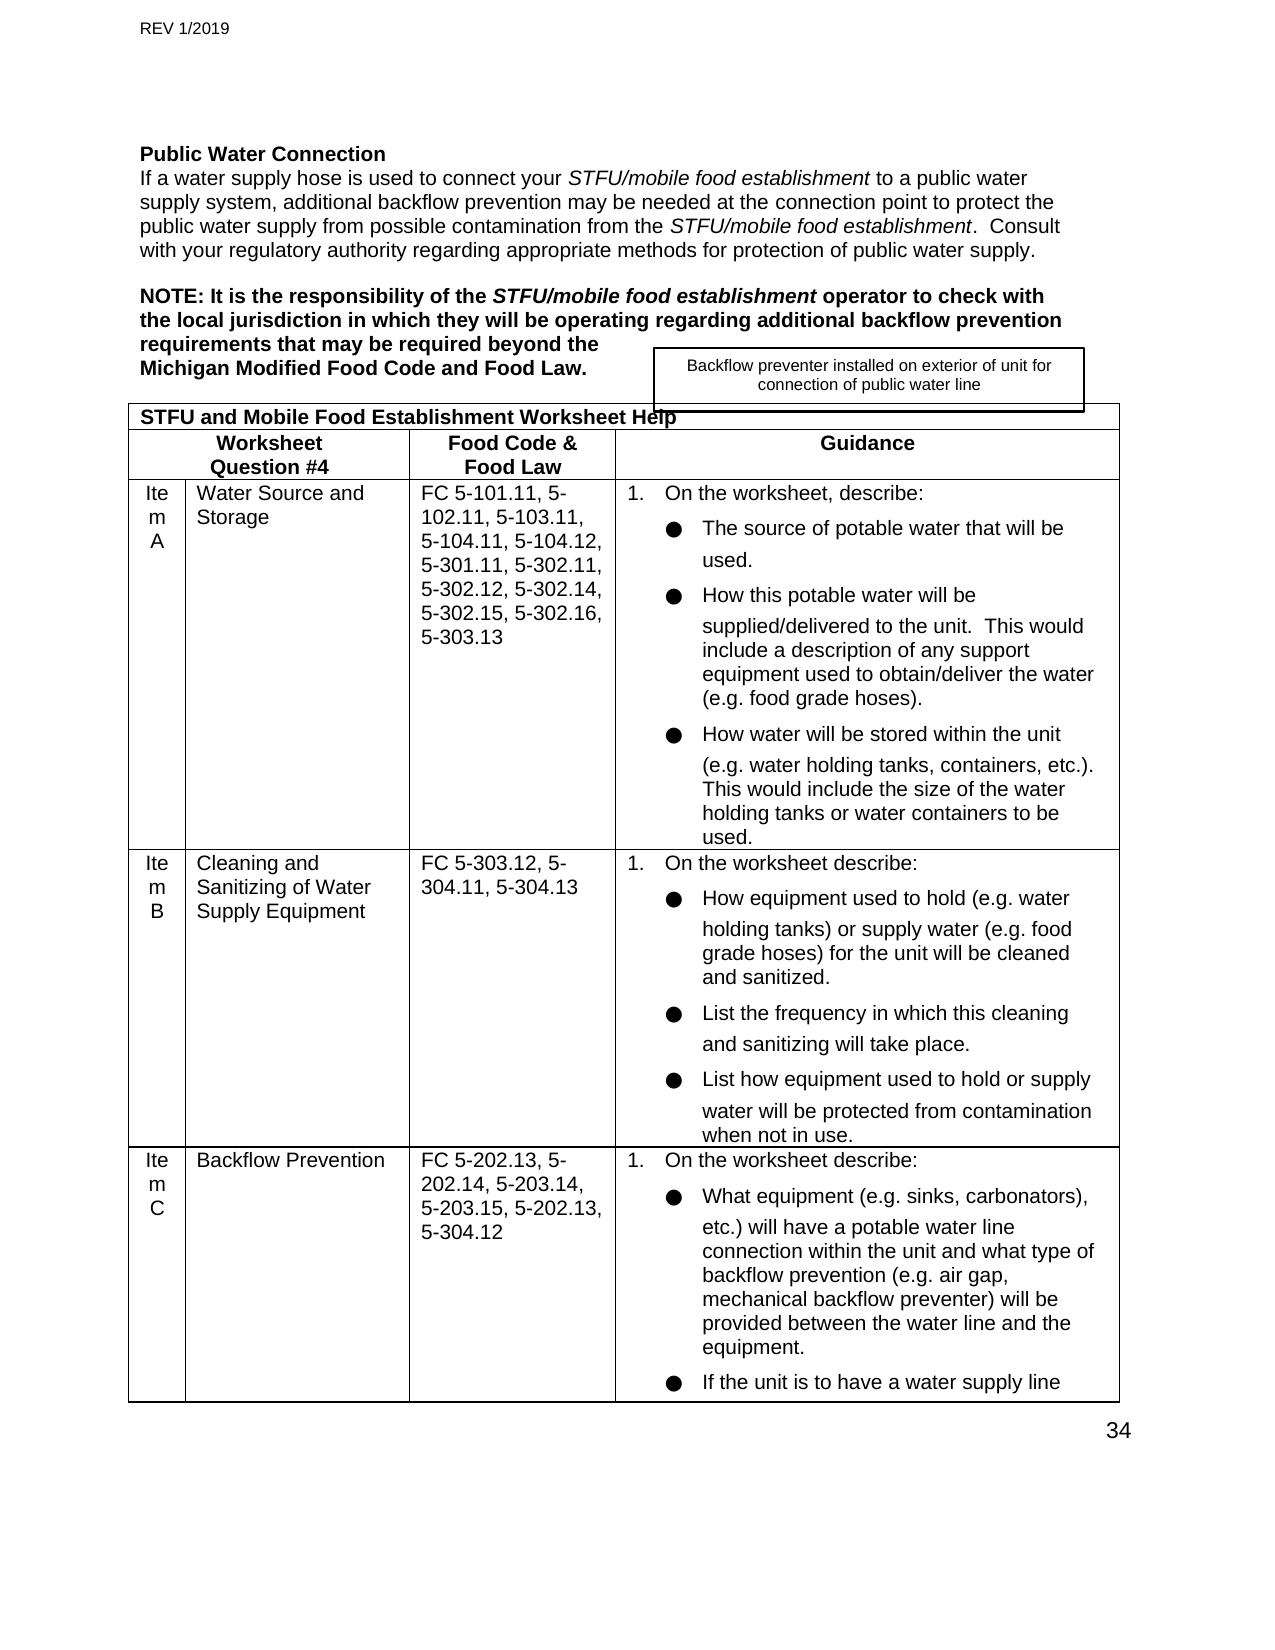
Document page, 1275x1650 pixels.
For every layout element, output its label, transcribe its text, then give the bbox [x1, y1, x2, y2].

table_cell Guidance [616, 430, 1119, 479]
table_cell Item A [129, 480, 185, 849]
table_cell Item C [129, 1148, 185, 1401]
table_cell Food Code & Food Law [410, 430, 615, 479]
text Public Water Connection [139, 142, 1131, 166]
text If a water supply hose is used to connect your STFU/mobile food establishment to a public water supply system, additional backflow prevention may be needed at the connection point to protect the public water supply from possible contamination from the STFU/mobile food establishment. Consult with your regulatory authority regarding appropriate methods for protection of public water supply. [139, 166, 1079, 261]
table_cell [410, 1148, 615, 1401]
table_cell FC 5-303.12, 5-304.11, 5-304.13 [410, 850, 615, 1146]
table_cell Worksheet Question #4 [129, 430, 409, 479]
table_cell Cleaning and Sanitizing of Water Supply Equipment [186, 850, 409, 1146]
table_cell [616, 1148, 1119, 1401]
table_cell Backflow Prevention [186, 1148, 409, 1401]
table_cell On the worksheet describe: How equipment used to hold (e.g. water holding tanks) or supply water (e.g. food grade hoses) for the unit will be cleaned and sanitized. List the frequency in which this cleaning and sanitizing will take place. List how equipment used to hold or supply water will be protected from contamination when not in use. [616, 850, 1119, 1146]
table_cell On the worksheet, describe: The source of potable water that will be used. How this potable water will be supplied/delivered to the unit. This would include a description of any support equipment used to obtain/deliver the water (e.g. food grade hoses). How water will be stored within the unit (e.g. water holding tanks, containers, etc.). This would include the size of the water holding tanks or water containers to be used. [616, 480, 1119, 849]
text NOTE: It is the responsibility of the STFU/mobile food establishment operator to check with the local jurisdiction in which they will be operating regarding additional backflow prevention requirements that may be required beyond the Michigan Modified Food Code and Food Law. [139, 284, 1079, 380]
table_cell FC 5-101.11, 5-102.11, 5-103.11, 5-104.11, 5-104.12, 5-301.11, 5-302.11, 5-302.12, 5-302.14, 5-302.15, 5-302.16, 5-303.13 [410, 480, 615, 849]
table_cell Item B [129, 850, 185, 1146]
table_cell Water Source and Storage [186, 480, 409, 849]
table_header STFU and Mobile Food Establishment Worksheet Help [129, 404, 1119, 428]
